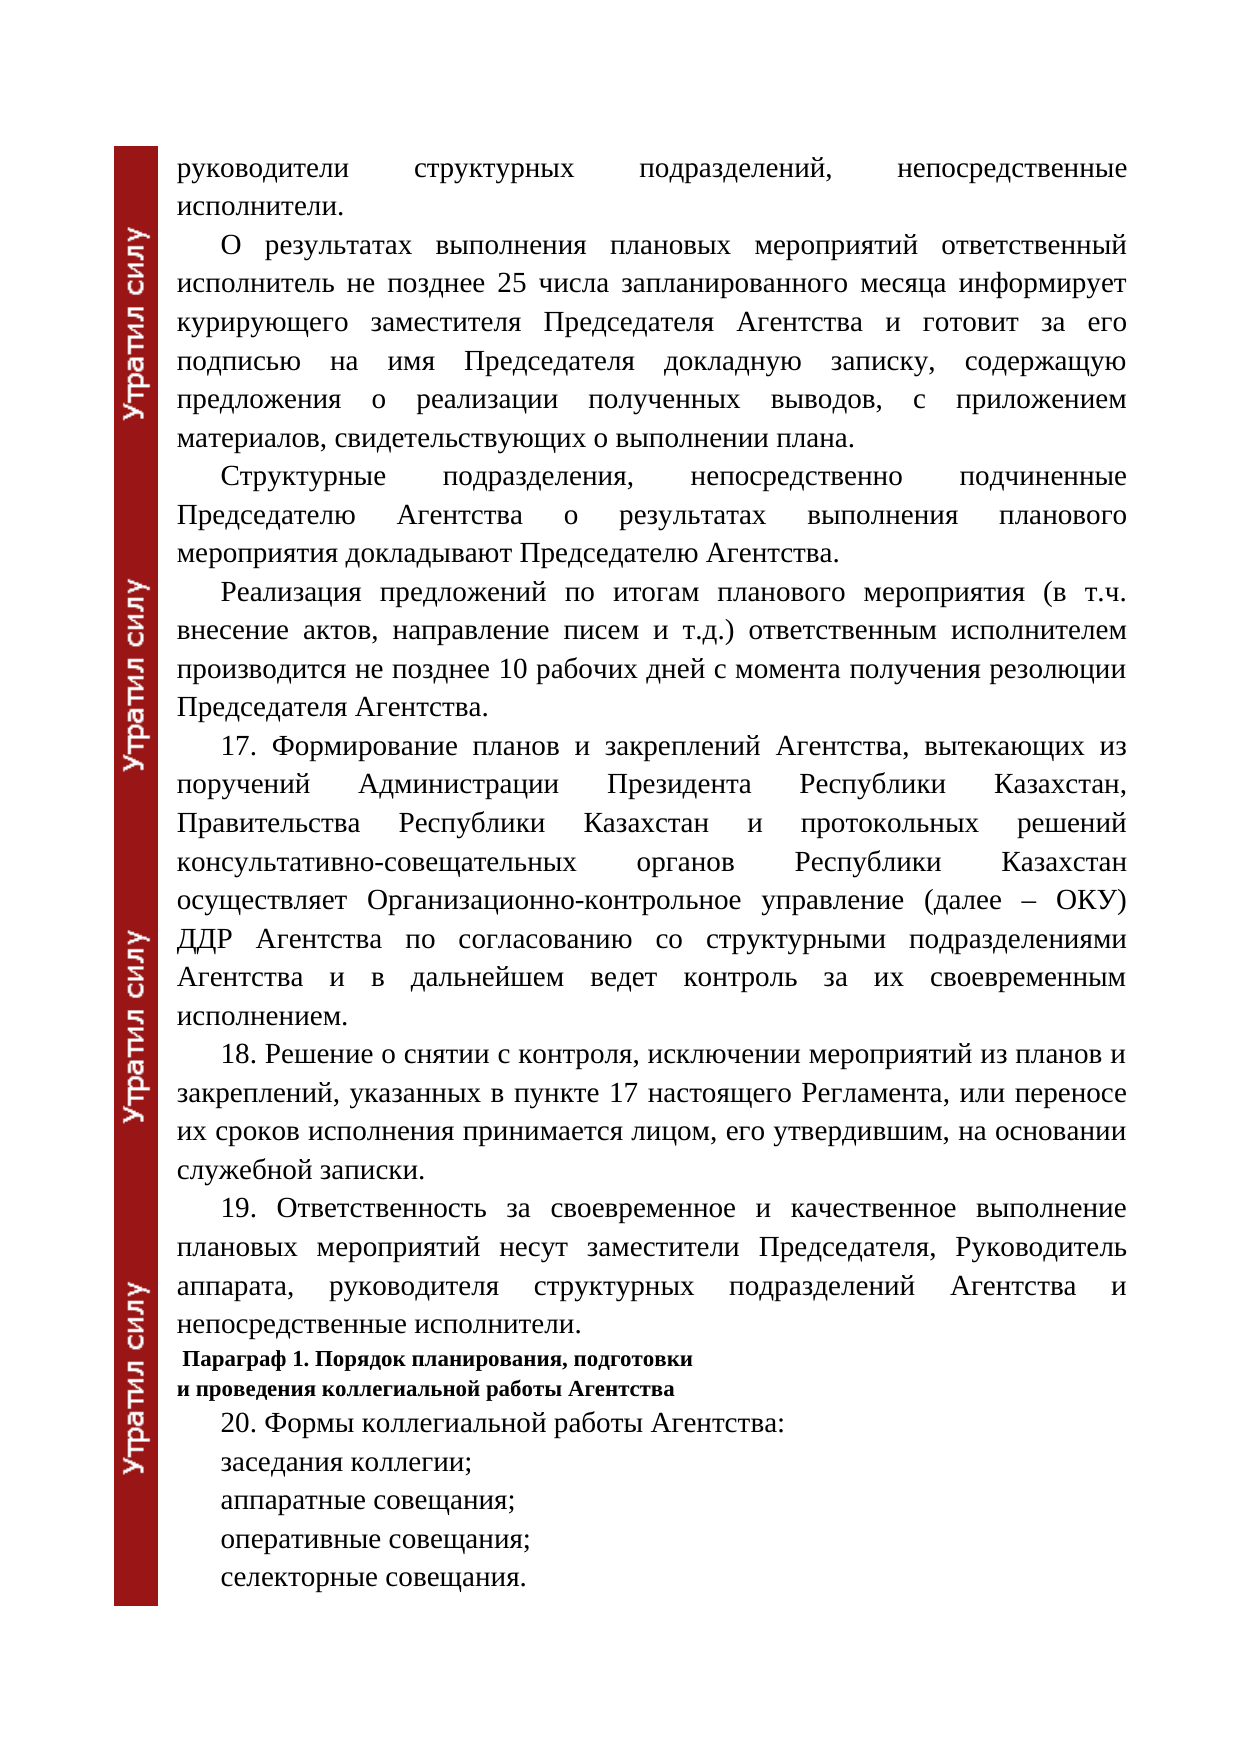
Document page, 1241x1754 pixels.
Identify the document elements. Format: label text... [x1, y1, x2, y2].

picture [114, 1593, 158, 1606]
text заседания коллегии; [112, 1444, 1128, 1477]
picture [114, 723, 158, 728]
picture [114, 1401, 158, 1405]
text 17. Формирование планов и закреплений Агентства, вытекающих из поручений Администрации Президента Республики Казахстан, Правительства Республики Казахстан и протокольных решений консультативно-совещательных органов Республики Казахстан осуществляет Организационно-контрольное управление (далее – ОКУ) ДДР Агентства по согласованию со структурными подразделениями Агентства и в дальнейшем ведет контроль за их своевременным исполнением. [112, 728, 1128, 1031]
text 19. Ответственность за своевременное и качественное выполнение плановых мероприятий несут заместители Председателя, Руководитель аппарата, руководителя структурных подразделений Агентства и непосредственные исполнители. [112, 1191, 1128, 1340]
text аппаратные совещания; [112, 1482, 1128, 1516]
picture [114, 1554, 158, 1559]
text селекторные совещания. [112, 1559, 1128, 1593]
picture [114, 1516, 158, 1521]
picture [114, 569, 158, 574]
picture [114, 1477, 158, 1482]
picture [114, 1439, 158, 1444]
text Структурные подразделения, непосредственно подчиненные Председателю Агентства о результатах выполнения планового мероприятия докладывают Председателю Агентства. [112, 458, 1128, 569]
picture [114, 1031, 158, 1036]
picture [114, 222, 158, 227]
text оперативные совещания; [112, 1521, 1128, 1554]
text 20. Формы коллегиальной работы Агентства: [112, 1405, 1128, 1439]
text Реализация предложений по итогам планового мероприятия (в т.ч. внесение актов, направление писем и т.д.) ответственным исполнителем производится не позднее 10 рабочих дней с момента получения резолюции Председателя Агентства. [112, 574, 1128, 723]
picture [114, 146, 158, 150]
text Параграф 1. Порядок планирования, подготовки и проведения коллегиальной работы Агентства [112, 1345, 1128, 1401]
picture [114, 1340, 158, 1345]
text О результатах выполнения плановых мероприятий ответственный исполнитель не позднее 25 числа запланированного месяца информирует курирующего заместителя Председателя Агентства и готовит за его подписью на имя Председателя докладную записку, содержащую предложения о реализации полученных выводов, с приложением материалов, свидетельствующих о выполнении плана. [112, 227, 1128, 453]
picture [114, 1186, 158, 1191]
picture [114, 453, 158, 458]
text 18. Решение о снятии с контроля, исключении мероприятий из планов и закреплений, указанных в пункте 17 настоящего Регламента, или переносе их сроков исполнения принимается лицом, его утвердившим, на основании служебной записки. [112, 1036, 1128, 1186]
